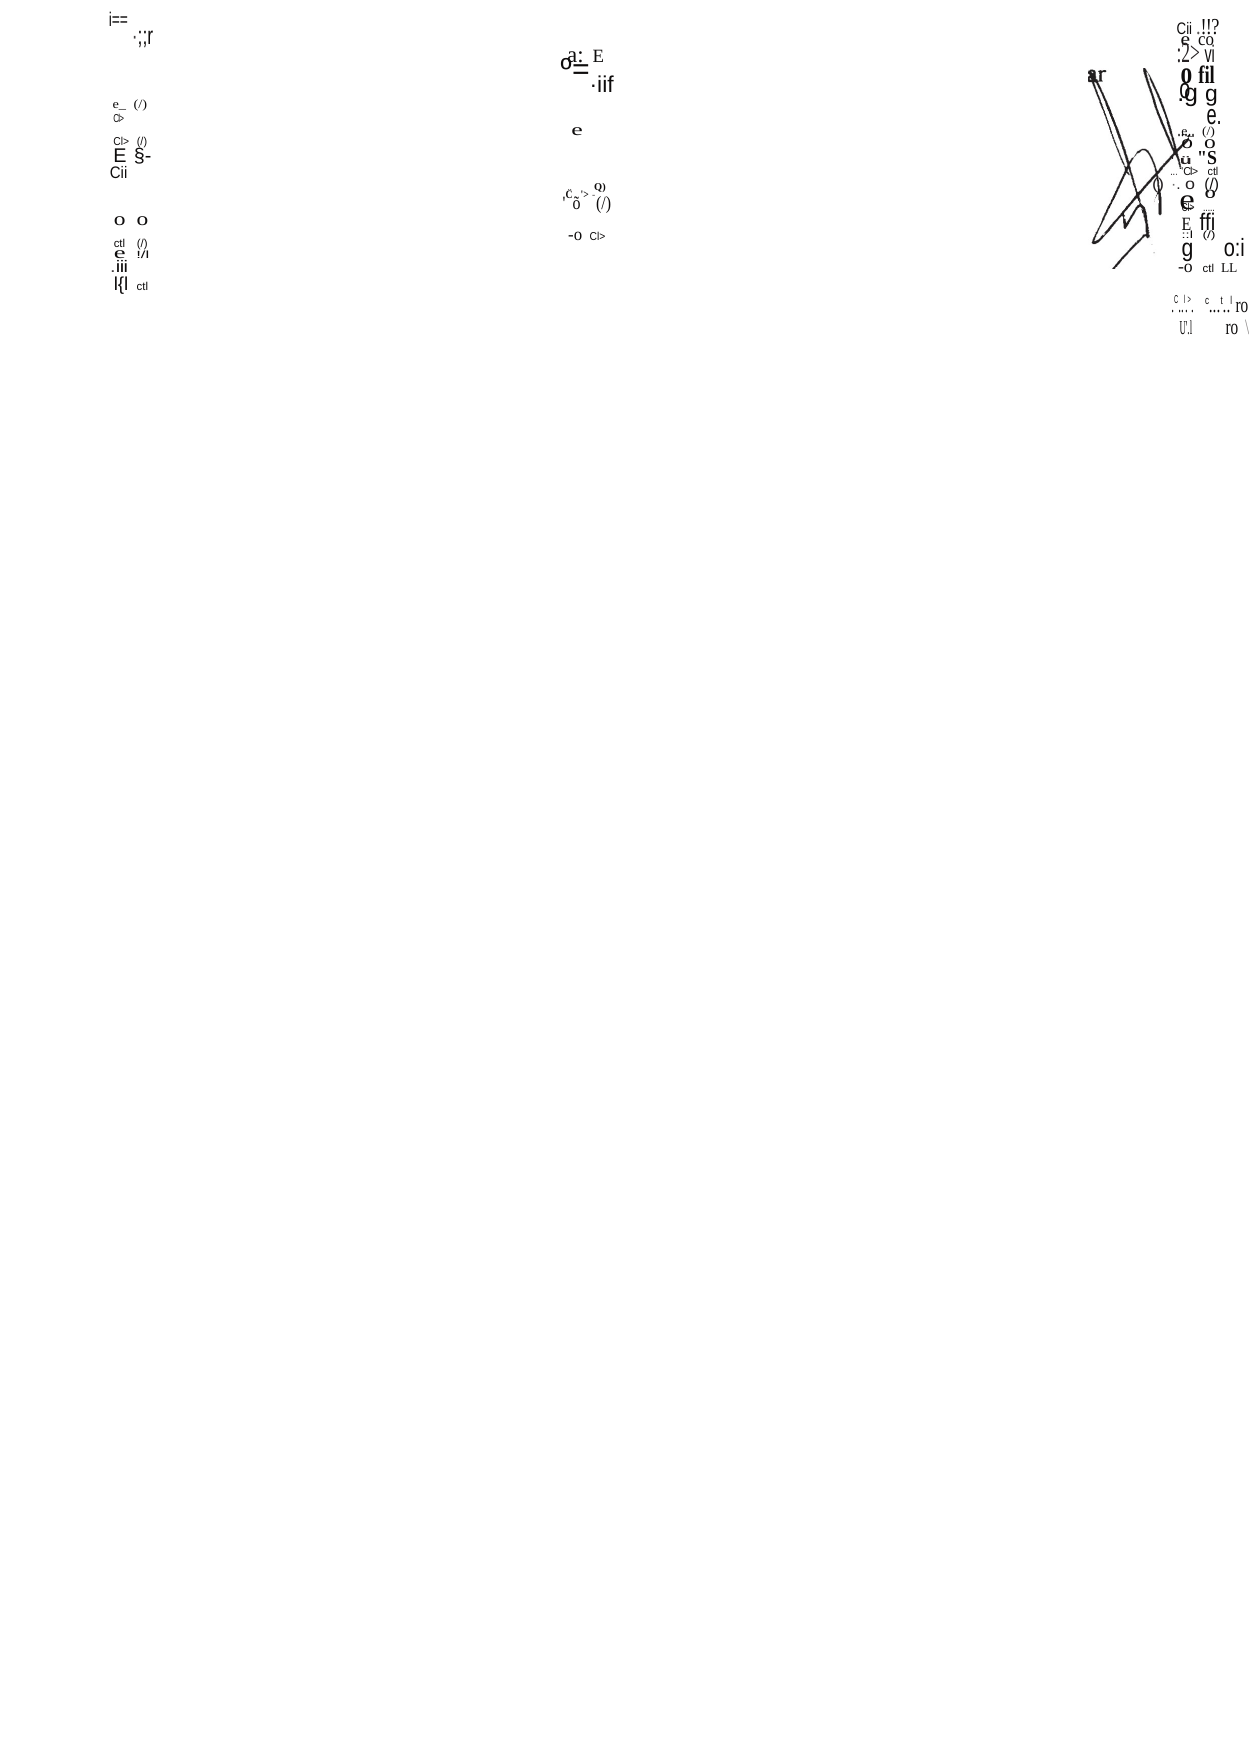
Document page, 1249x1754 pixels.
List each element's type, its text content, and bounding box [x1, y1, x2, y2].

text ' ü "S [1152, 151, 1235, 168]
text c...t..l ro [1205, 295, 1249, 317]
text e [56, 124, 1098, 138]
text .iii [110, 261, 1098, 275]
text .g g [1195, 88, 1249, 105]
text l{l ctl [113, 275, 1098, 294]
text U'.l ro \ [35, 317, 1249, 339]
text () ·. o (/) [1152, 177, 1219, 193]
text 'Cõ'> -(/) [86, 192, 1087, 214]
text :2> vi [1176, 47, 1249, 66]
picture [1088, 68, 1189, 269]
text E §- [113, 148, 1098, 166]
text Cii [109, 166, 1098, 181]
text o o [1181, 138, 1249, 151]
text -o Cl> [75, 229, 1098, 243]
text o o [113, 214, 1098, 229]
text .C..l.>. [35, 294, 1193, 316]
text E ffi [1181, 213, 1249, 234]
subtitle e. [1102, 105, 1221, 129]
text .g g [1177, 88, 1194, 105]
text -o ctl LL [1178, 260, 1249, 276]
text a: E [86, 50, 1085, 65]
text g o:i [1181, 240, 1249, 260]
text º=·iif [76, 65, 1098, 99]
text Cii .!!? [1176, 19, 1249, 38]
text o fil [1180, 66, 1249, 88]
text i== ·;;r [108, 19, 1098, 50]
